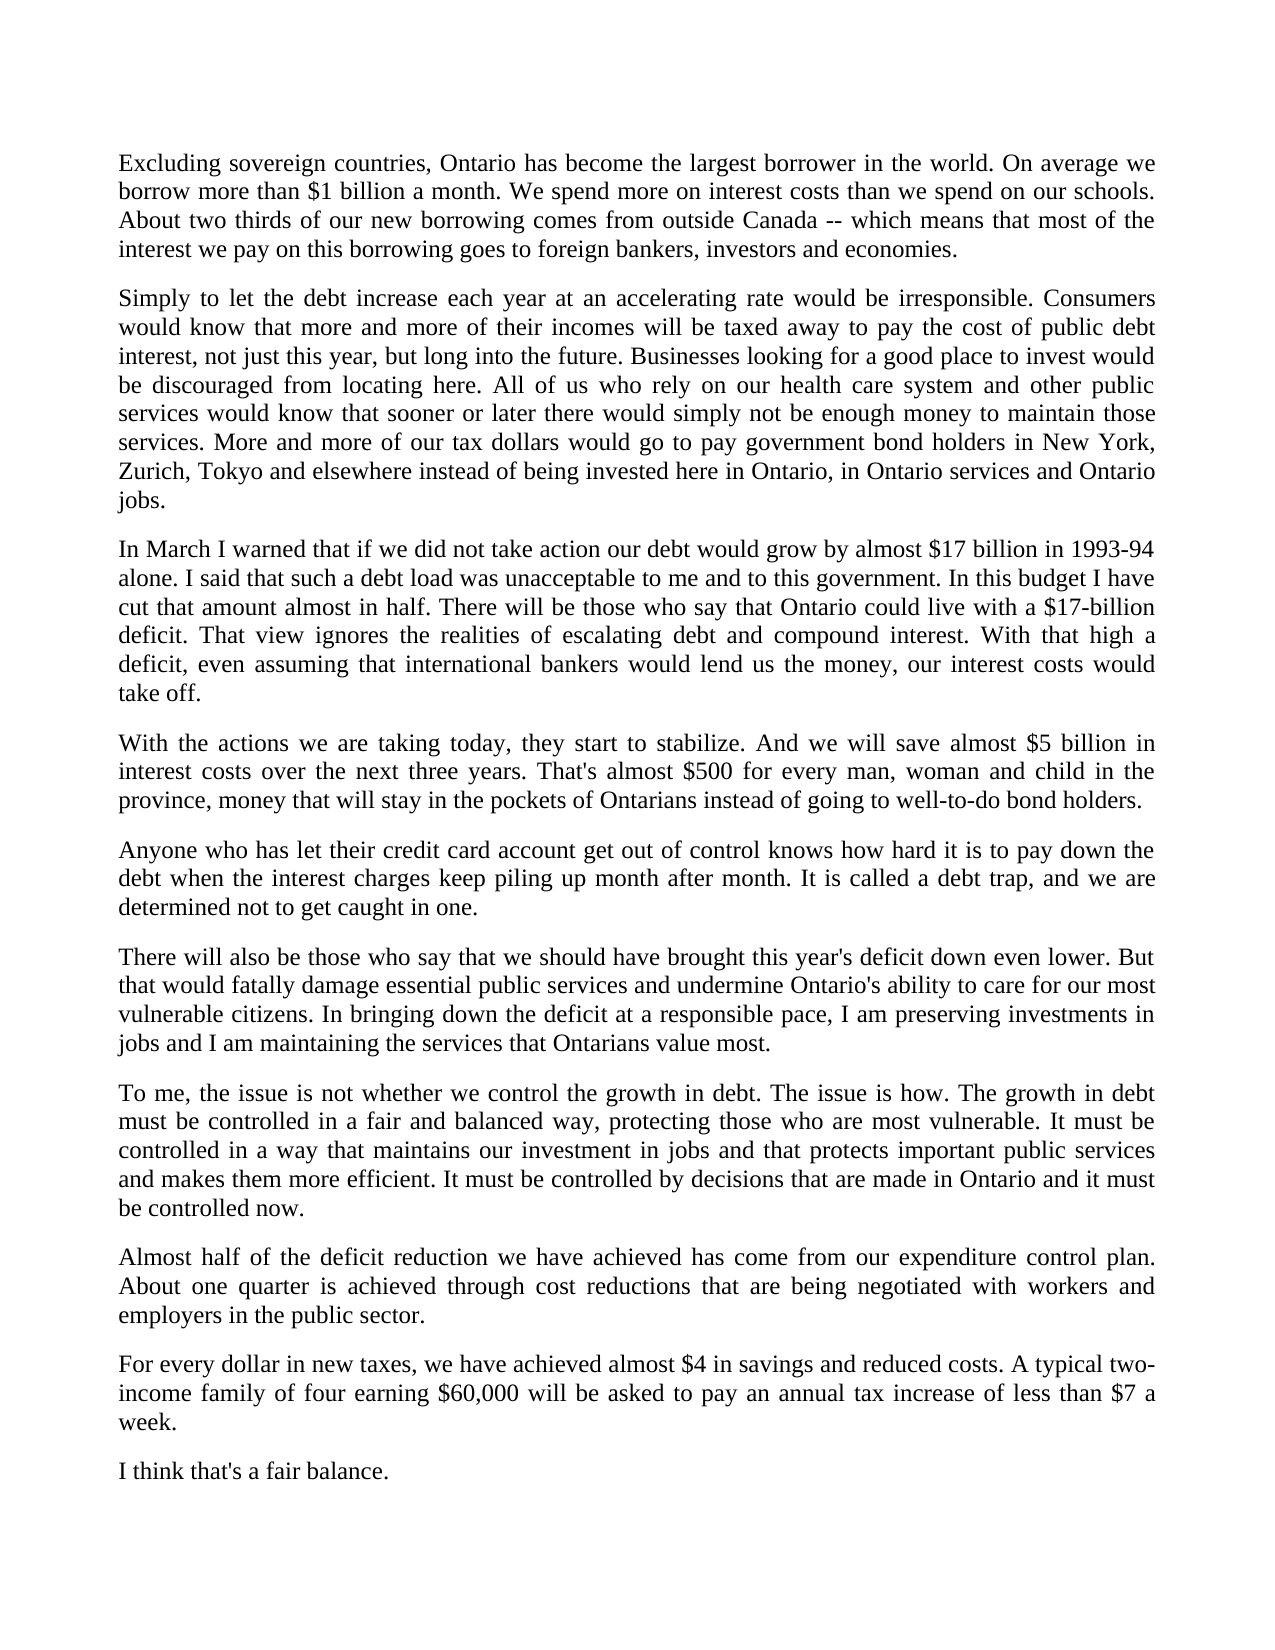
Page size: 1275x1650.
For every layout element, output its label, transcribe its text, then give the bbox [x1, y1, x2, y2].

text Almost half of the deficit reduction we have achieved has come from our expenditure control plan. About one quarter is achieved through cost reductions that are being negotiated with workers and employers in the public sector. [118, 1242, 1157, 1328]
text I think that's a fair balance. [118, 1456, 1157, 1485]
text For every dollar in new taxes, we have achieved almost $4 in savings and reduced costs. A typical two-income family of four earning $60,000 will be asked to pay an annual tax increase of less than $7 a week. [118, 1349, 1157, 1436]
text In March I warned that if we did not take action our debt would grow by almost $17 billion in 1993-94 alone. I said that such a debt load was unacceptable to me and to this government. In this budget I have cut that amount almost in half. There will be those who say that Ontario could live with a $17-billion deficit. That view ignores the realities of escalating debt and compound interest. With that high a deficit, even assuming that international bankers would lend us the money, our interest costs would take off. [118, 534, 1157, 707]
text With the actions we are taking today, they start to stabilize. And we will save almost $5 billion in interest costs over the next three years. That's almost $500 for every man, woman and child in the province, money that will stay in the pockets of Ontarians instead of going to well-to-do bond holders. [118, 728, 1157, 814]
text Anyone who has let their credit card account get out of control knows how hard it is to pay down the debt when the interest charges keep piling up month after month. It is called a debt trap, and we are determined not to get caught in one. [118, 835, 1157, 921]
text To me, the issue is not whether we control the growth in debt. The issue is how. The growth in debt must be controlled in a fair and balanced way, protecting those who are most vulnerable. It must be controlled in a way that maintains our investment in jobs and that protects important public services and makes them more efficient. It must be controlled by decisions that are made in Ontario and it must be controlled now. [118, 1078, 1157, 1221]
text Simply to let the debt increase each year at an accelerating rate would be irresponsible. Consumers would know that more and more of their incomes will be taxed away to pay the cost of public debt interest, not just this year, but long into the future. Businesses looking for a good place to invest would be discouraged from locating here. All of us who rely on our health care system and other public services would know that sooner or later there would simply not be enough money to maintain those services. More and more of our tax dollars would go to pay government bond holders in New York, Zurich, Tokyo and elsewhere instead of being invested here in Ontario, in Ontario services and Ontario jobs. [118, 283, 1157, 513]
text There will also be those who say that we should have brought this year's deficit down even lower. But that would fatally damage essential public services and undermine Ontario's ability to care for our most vulnerable citizens. In bringing down the deficit at a responsible pace, I am preserving investments in jobs and I am maintaining the services that Ontarians value most. [118, 942, 1157, 1057]
text Excluding sovereign countries, Ontario has become the largest borrower in the world. On average we borrow more than $1 billion a month. We spend more on interest costs than we spend on our schools. About two thirds of our new borrowing comes from outside Canada -- which means that most of the interest we pay on this borrowing goes to foreign bankers, investors and economies. [118, 148, 1157, 263]
